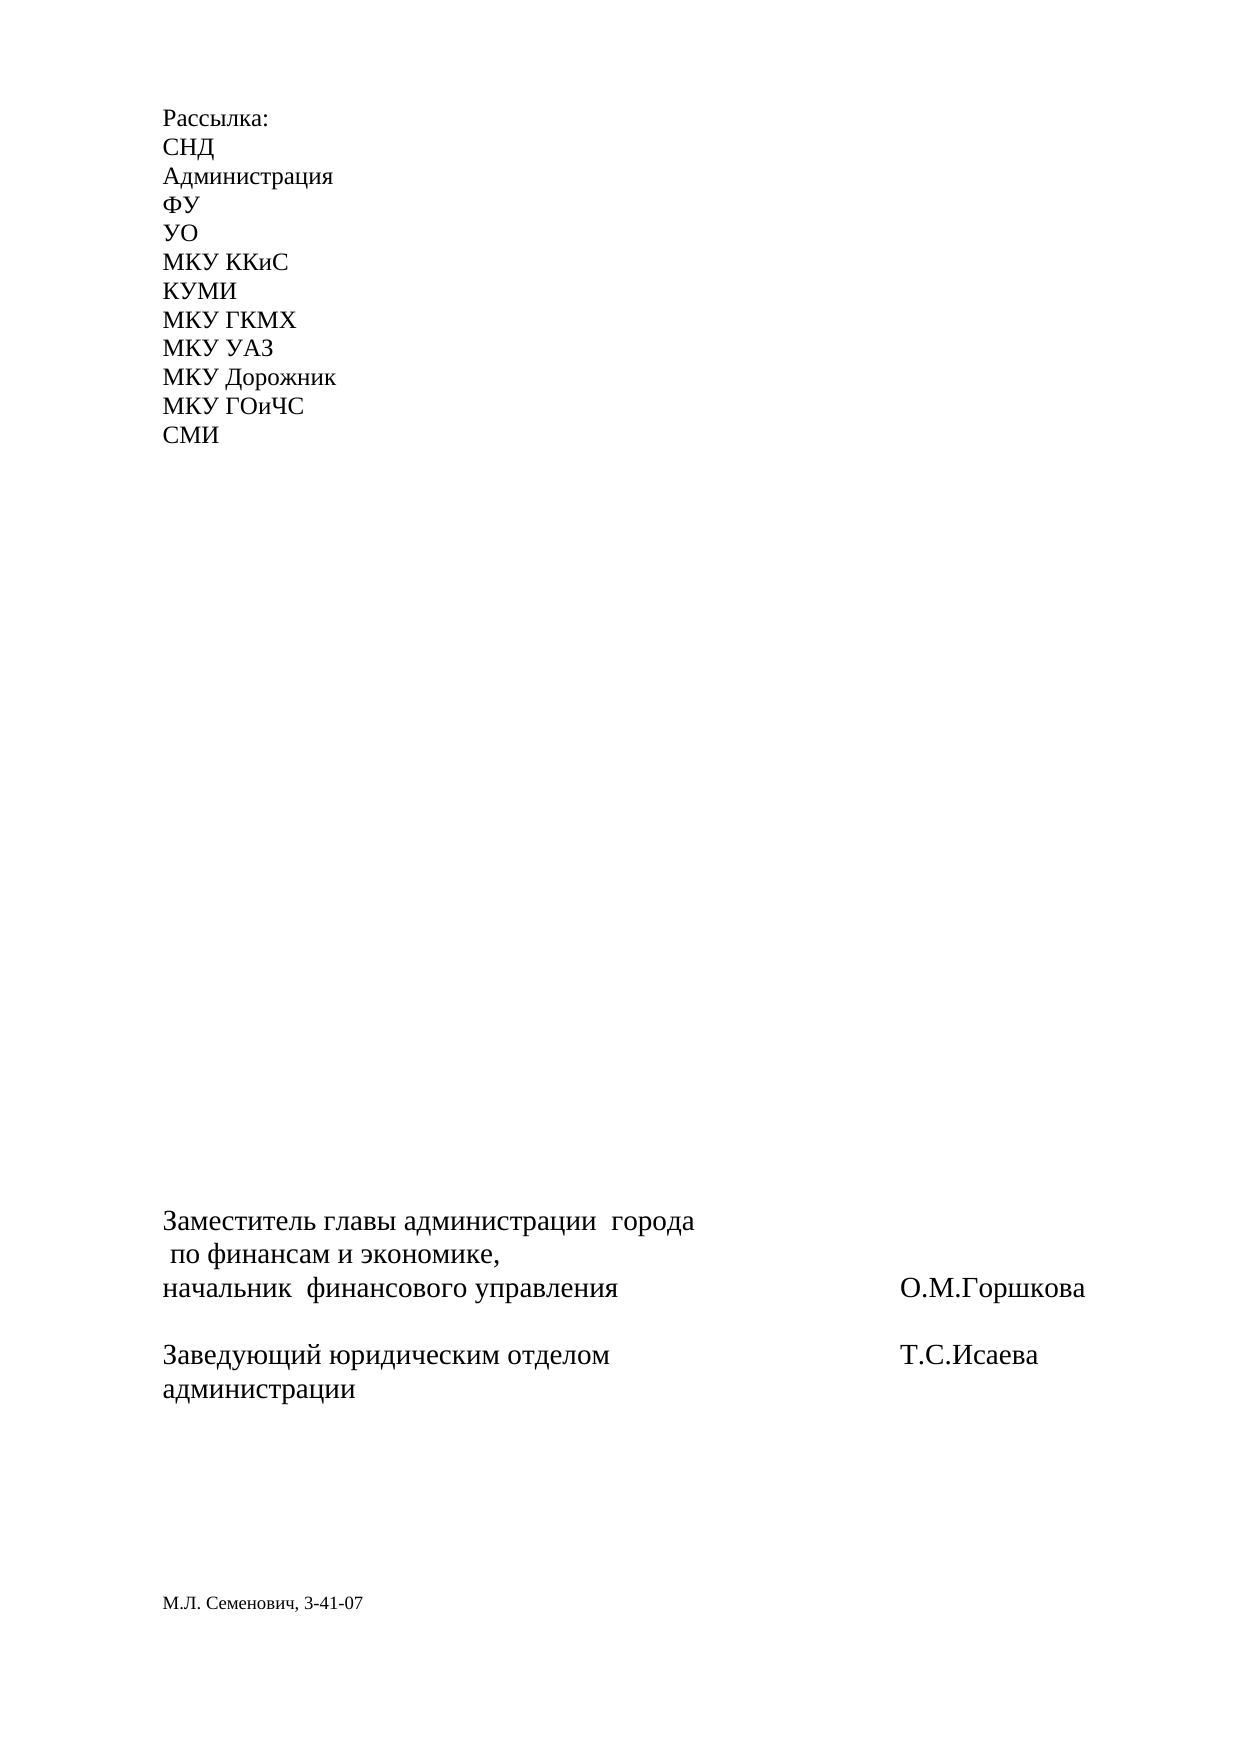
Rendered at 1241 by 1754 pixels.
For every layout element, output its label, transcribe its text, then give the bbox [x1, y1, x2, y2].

text начальник финансового управления О.М.Горшкова [162, 1270, 1163, 1304]
text УО [162, 218, 1163, 247]
text МКУ УАЗ [162, 333, 1163, 362]
text Администрация [162, 161, 1163, 190]
text по финансам и экономике, [162, 1237, 1163, 1270]
text ФУ [162, 190, 1163, 218]
text МКУ Дорожник [162, 362, 1163, 391]
text администрации [162, 1371, 1163, 1404]
text Заведующий юридическим отделом Т.С.Исаева [162, 1337, 1163, 1371]
text СНД [162, 132, 1163, 161]
text МКУ ГКМХ [162, 305, 1163, 333]
text МКУ ГОиЧС [162, 391, 1163, 420]
text МКУ ККиС [162, 247, 1163, 276]
text Заместитель главы администрации города [162, 1203, 1163, 1237]
text М.Л. Семенович, 3-41-07 [162, 1592, 1163, 1613]
text Рассылка: [162, 103, 1163, 132]
text СМИ [162, 420, 1163, 448]
text КУМИ [162, 276, 1163, 305]
